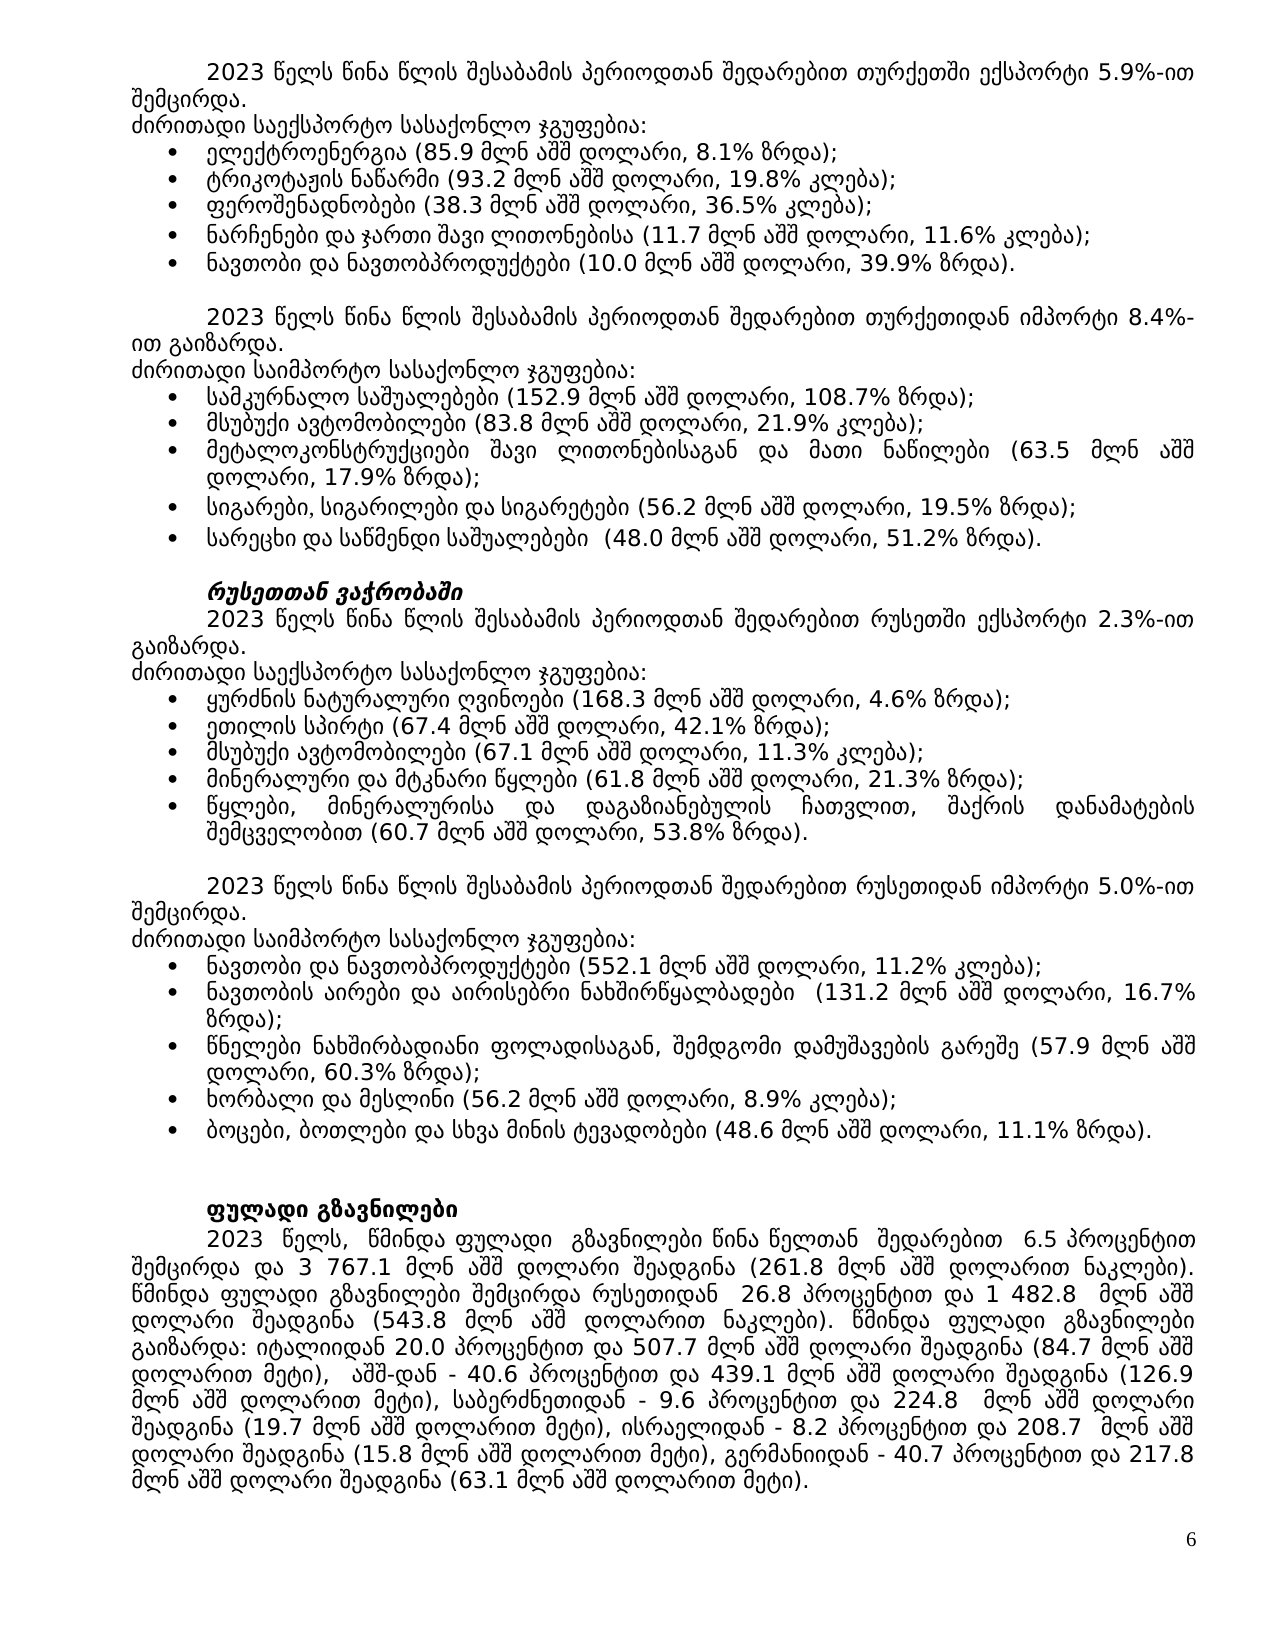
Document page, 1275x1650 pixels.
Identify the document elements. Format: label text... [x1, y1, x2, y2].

text 2023 წელს, წმინდა ფულადი გზავნილები წინა წელთან შედარებით 6.5 პროცენტით შემცირდა და 3 767.1 მლნ აშშ დოლარი შეადგინა (261.8 მლნ აშშ დოლარით ნაკლები). წმინდა ფულადი გზავნილები შემცირდა რუსეთიდან 26.8 პროცენტით და 1 482.8 მლნ აშშ დოლარი შეადგინა (543.8 მლნ აშშ დოლარით ნაკლები). წმინდა ფულადი გზავნილები გაიზარდა: იტალიიდან 20.0 პროცენტით და 507.7 მლნ აშშ დოლარი შეადგინა (84.7 მლნ აშშ დოლარით მეტი), აშშ-დან - 40.6 პროცენტით და 439.1 მლნ აშშ დოლარი შეადგინა (126.9 მლნ აშშ დოლარით მეტი), საბერძნეთიდან - 9.6 პროცენტით და 224.8 მლნ აშშ დოლარი შეადგინა (19.7 მლნ აშშ დოლარით მეტი), ისრაელიდან - 8.2 პროცენტით და 208.7 მლნ აშშ დოლარი შეადგინა (15.8 მლნ აშშ დოლარით მეტი), გერმანიიდან - 40.7 პროცენტით და 217.8 მლნ აშშ დოლარი შეადგინა (63.1 მლნ აშშ დოლარით მეტი). [131, 1223, 1196, 1494]
list სამკურნალო საშუალებები (152.9 მლნ აშშ დოლარი, 108.7% ზრდა); [169, 384, 1196, 410]
text ფულადი გზავნილები [131, 1196, 1196, 1223]
text 2023 წელს წინა წლის შესაბამის პერიოდთან შედარებით თურქეთში ექსპორტი 5.9%-ით შემცირდა. [131, 59, 1196, 112]
list სარეცხი და საწმენდი საშუალებები (48.0 მლნ აშშ დოლარი, 51.2% ზრდა). [169, 522, 1196, 553]
text 2023 წელს წინა წლის შესაბამის პერიოდთან შედარებით თურქეთიდან იმპორტი 8.4%-ით გაიზარდა. [131, 304, 1196, 357]
text 2023 წელს წინა წლის შესაბამის პერიოდთან შედარებით რუსეთიდან იმპორტი 5.0%-ით შემცირდა. [131, 873, 1196, 926]
text ძირითადი საიმპორტო სასაქონლო ჯგუფებია: [131, 926, 1196, 953]
list ნავთობი და ნავთობპროდუქტები (552.1 მლნ აშშ დოლარი, 11.2% კლება); [169, 953, 1196, 979]
list მეტალოკონსტრუქციები შავი ლითონებისაგან და მათი ნაწილები (63.5 მლნ აშშ დოლარი, 17.9% ზრდა); [169, 437, 1196, 490]
list ეთილის სპირტი (67.4 მლნ აშშ დოლარი, 42.1% ზრდა); [169, 713, 1196, 739]
list ტრიკოტაჟის ნაწარმი (93.2 მლნ აშშ დოლარი, 19.8% კლება); [169, 166, 1196, 192]
list ელექტროენერგია (85.9 მლნ აშშ დოლარი, 8.1% ზრდა); [169, 139, 1196, 166]
list წნელები ნახშირბადიანი ფოლადისაგან, შემდგომი დამუშავების გარეშე (57.9 მლნ აშშ დოლარი, 60.3% ზრდა); [169, 1033, 1196, 1086]
list მსუბუქი ავტომობილები (67.1 მლნ აშშ დოლარი, 11.3% კლება); [169, 739, 1196, 766]
list ყურძნის ნატურალური ღვინოები (168.3 მლნ აშშ დოლარი, 4.6% ზრდა); [169, 686, 1196, 713]
list ბოცები, ბოთლები და სხვა მინის ტევადობები (48.6 მლნ აშშ დოლარი, 11.1% ზრდა). [169, 1118, 1196, 1144]
text 2023 წელს წინა წლის შესაბამის პერიოდთან შედარებით რუსეთში ექსპორტი 2.3%-ით გაიზარდა. [131, 606, 1196, 659]
list ნარჩენები და ჯართი შავი ლითონებისა (11.7 მლნ აშშ დოლარი, 11.6% კლება); [169, 219, 1196, 250]
list ფეროშენადნობები (38.3 მლნ აშშ დოლარი, 36.5% კლება); [169, 192, 1196, 219]
list წყლები, მინერალურისა და დაგაზიანებულის ჩათვლით, შაქრის დანამატების შემცველობით (60.7 მლნ აშშ დოლარი, 53.8% ზრდა). [169, 793, 1196, 846]
list მსუბუქი ავტომობილები (83.8 მლნ აშშ დოლარი, 21.9% კლება); [169, 410, 1196, 437]
list მინერალური და მტკნარი წყლები (61.8 მლნ აშშ დოლარი, 21.3% ზრდა); [169, 766, 1196, 793]
list ნავთობი და ნავთობპროდუქტები (10.0 მლნ აშშ დოლარი, 39.9% ზრდა). [169, 250, 1196, 277]
list ნავთობის აირები და აირისებრი ნახშირწყალბადები (131.2 მლნ აშშ დოლარი, 16.7% ზრდა); [169, 979, 1196, 1033]
list სიგარები, სიგარილები და სიგარეტები (56.2 მლნ აშშ დოლარი, 19.5% ზრდა); [169, 490, 1196, 522]
text ძირითადი საიმპორტო სასაქონლო ჯგუფებია: [131, 357, 1196, 384]
list ხორბალი და მესლინი (56.2 მლნ აშშ დოლარი, 8.9% კლება); [169, 1086, 1196, 1113]
text ძირითადი საექსპორტო სასაქონლო ჯგუფებია: [131, 112, 1196, 139]
text რუსეთთან ვაჭრობაში [131, 579, 1196, 606]
text ძირითადი საექსპორტო სასაქონლო ჯგუფებია: [131, 659, 1196, 686]
